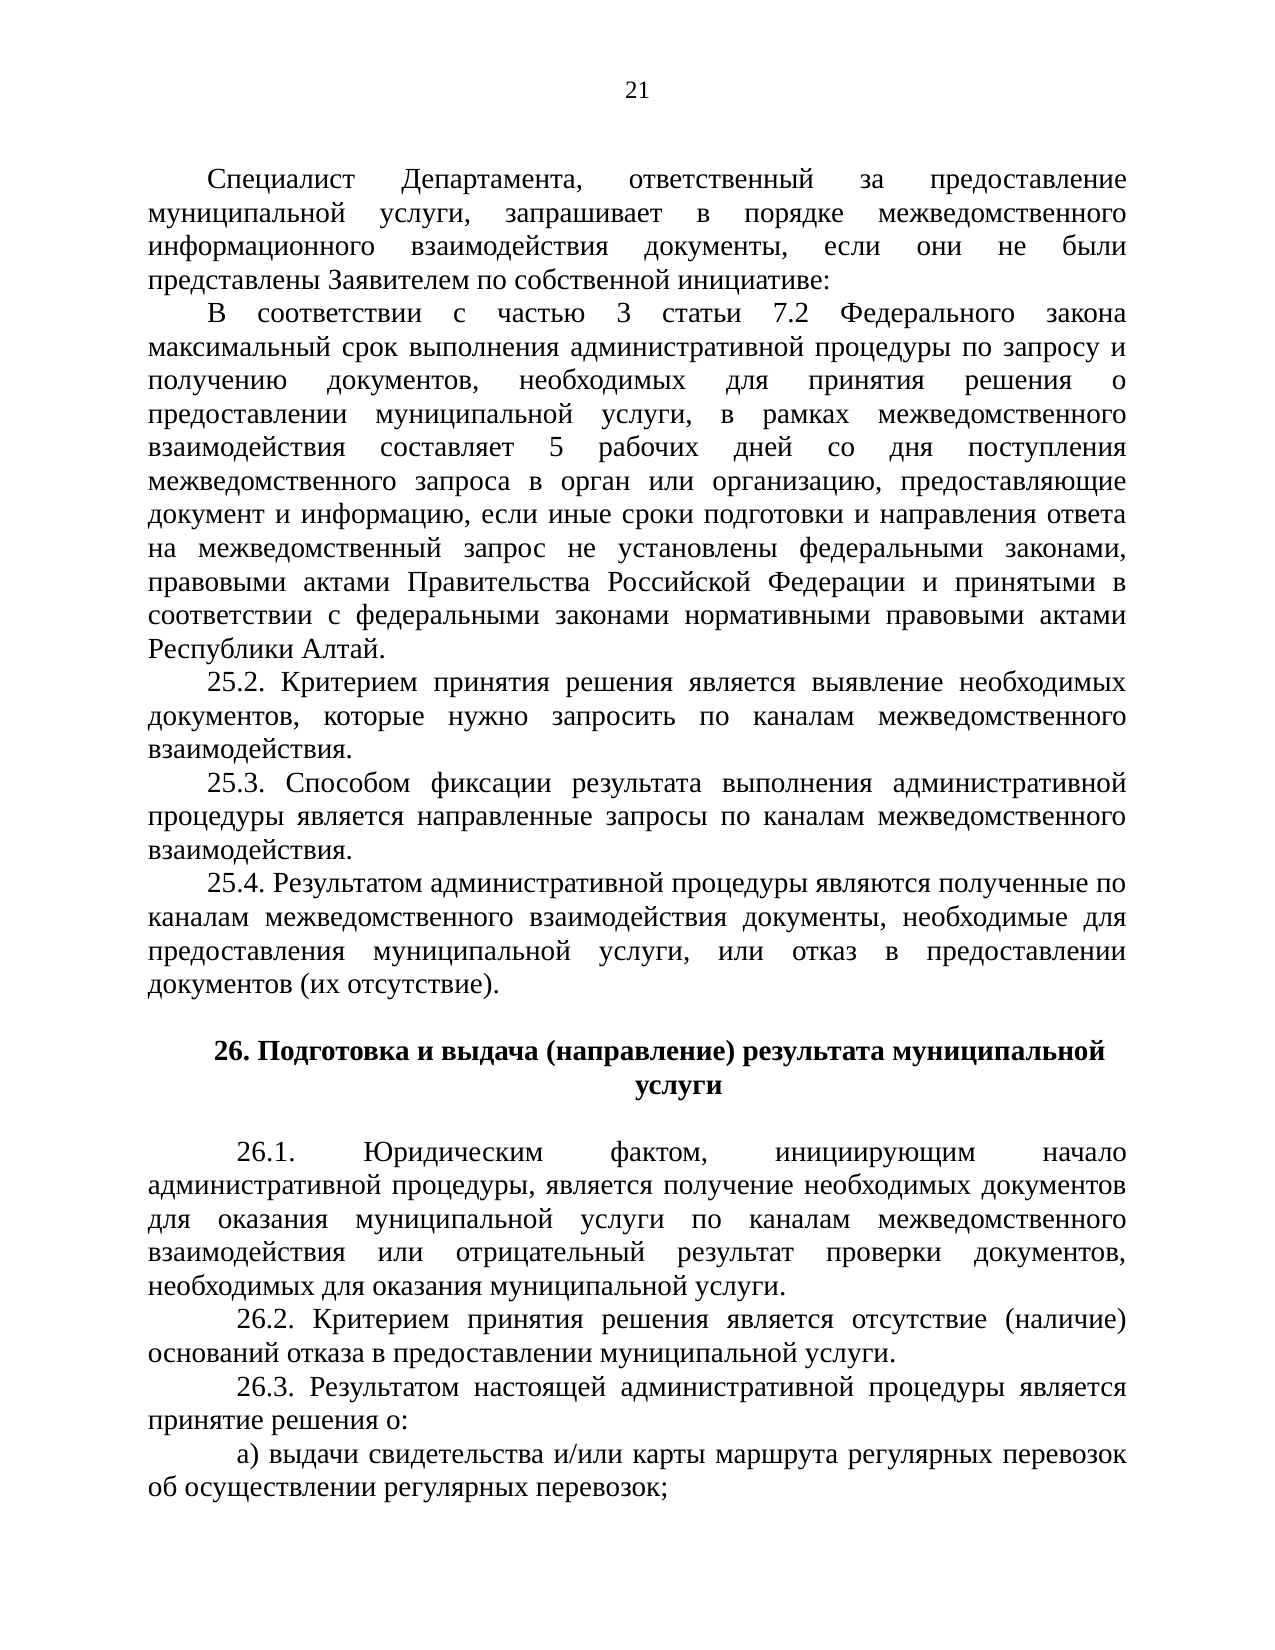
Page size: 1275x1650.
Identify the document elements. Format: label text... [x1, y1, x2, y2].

text Специалист Департамента, ответственный за предоставление муниципальной услуги, запрашивает в порядке межведомственного информационного взаимодействия документы, если они не были представлены Заявителем по собственной инициативе: [148, 161, 1127, 295]
list Подготовка и выдача (направление) результата муниципальной услуги [192, 1033, 1127, 1100]
text 26.3. Результатом настоящей административной процедуры является принятие решения о: [148, 1369, 1127, 1436]
text 25.2. Критерием принятия решения является выявление необходимых документов, которые нужно запросить по каналам межведомственного взаимодействия. [148, 664, 1127, 765]
text 26.2. Критерием принятия решения является отсутствие (наличие) оснований отказа в предоставлении муниципальной услуги. [148, 1302, 1127, 1369]
text 26.1. Юридическим фактом, инициирующим начало административной процедуры, является получение необходимых документов для оказания муниципальной услуги по каналам межведомственного взаимодействия или отрицательный результат проверки документов, необходимых для оказания муниципальной услуги. [148, 1134, 1127, 1302]
text 25.3. Способом фиксации результата выполнения административной процедуры является направленные запросы по каналам межведомственного взаимодействия. [148, 765, 1127, 866]
text 25.4. Результатом административной процедуры являются полученные по каналам межведомственного взаимодействия документы, необходимые для предоставления муниципальной услуги, или отказ в предоставлении документов (их отсутствие). [148, 866, 1127, 1000]
text а) выдачи свидетельства и/или карты маршрута регулярных перевозок об осуществлении регулярных перевозок; [148, 1436, 1127, 1503]
text В соответствии с частью 3 статьи 7.2 Федерального закона максимальный срок выполнения административной процедуры по запросу и получению документов, необходимых для принятия решения о предоставлении муниципальной услуги, в рамках межведомственного взаимодействия составляет 5 рабочих дней со дня поступления межведомственного запроса в орган или организацию, предоставляющие документ и информацию, если иные сроки подготовки и направления ответа на межведомственный запрос не установлены федеральными законами, правовыми актами Правительства Российской Федерации и принятыми в соответствии с федеральными законами нормативными правовыми актами Республики Алтай. [148, 295, 1127, 664]
